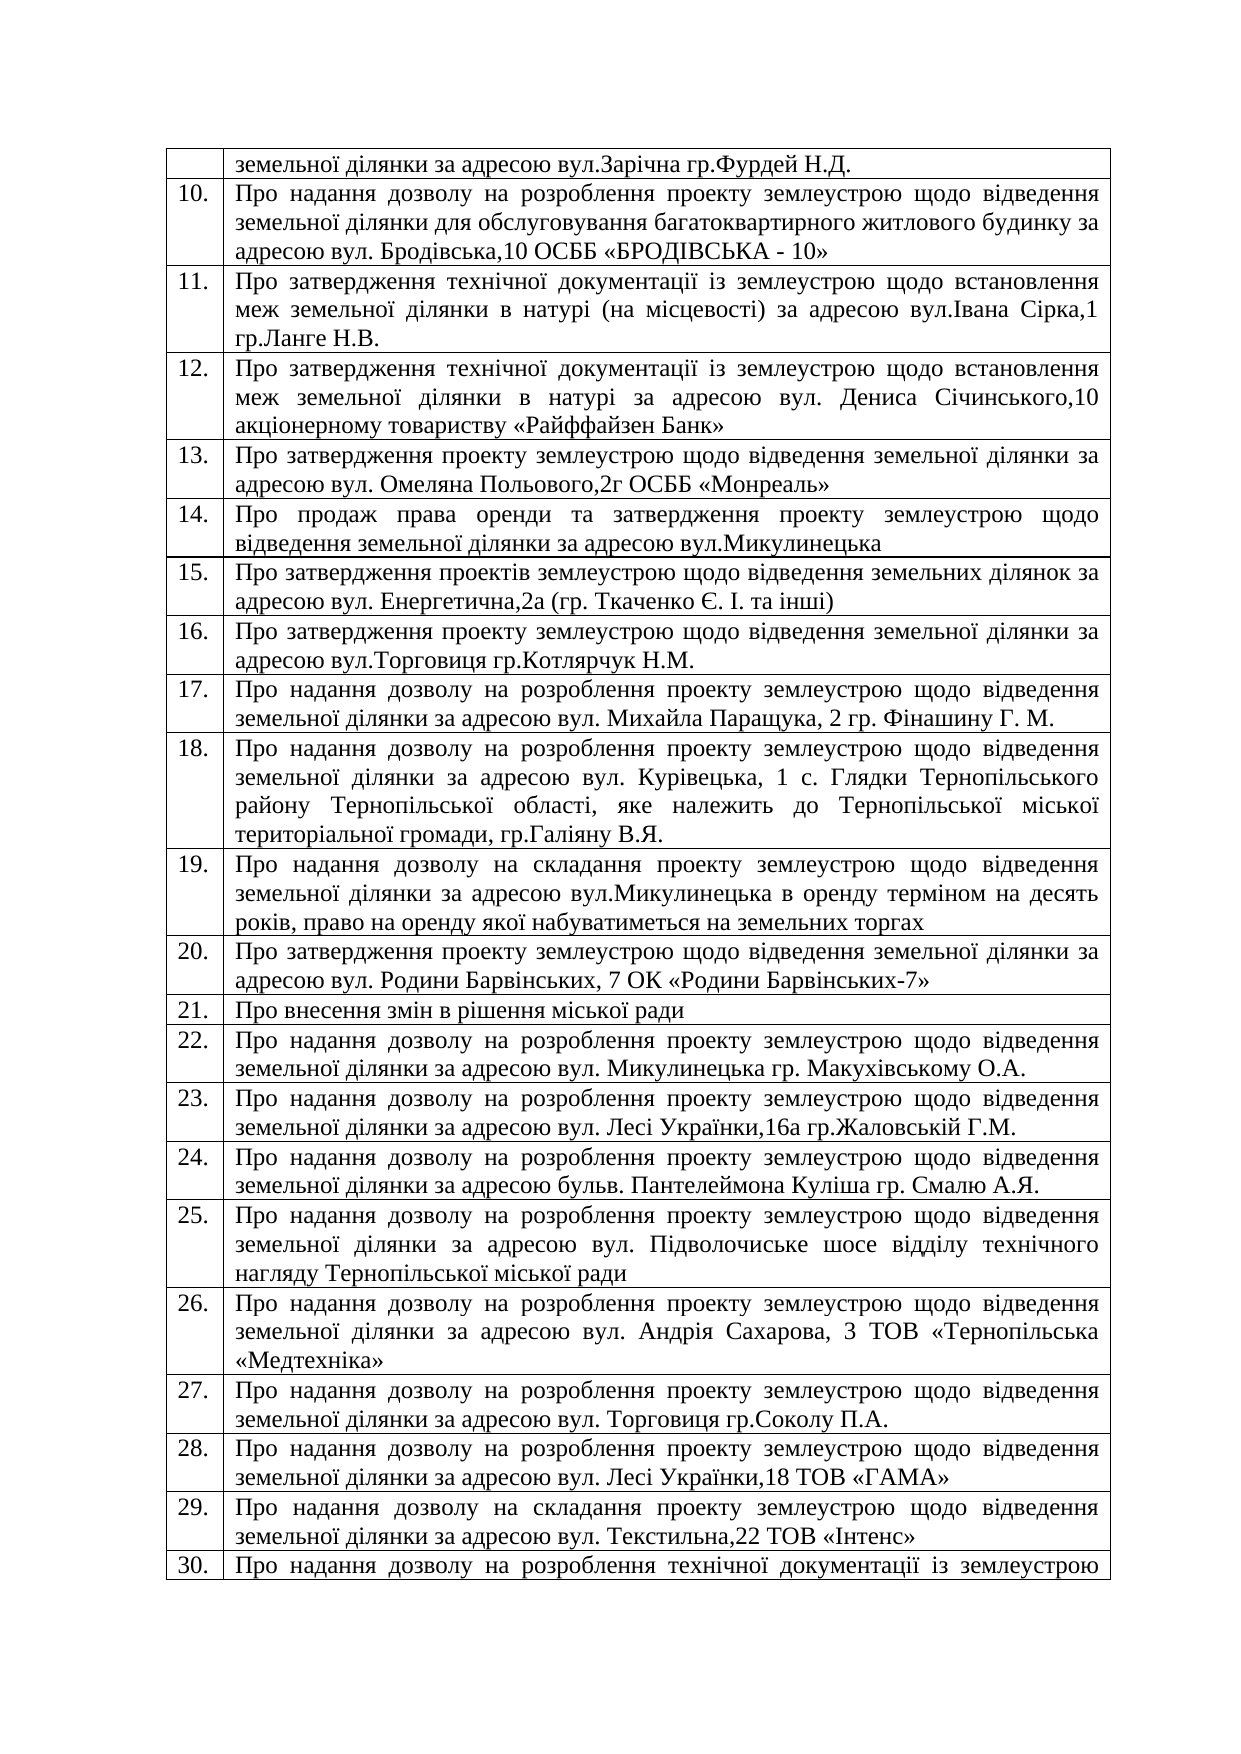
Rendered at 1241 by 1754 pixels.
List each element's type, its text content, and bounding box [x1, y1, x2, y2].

table_cell Про затвердження технічної документації із землеустрою щодо встановлення меж земельної ділянки в натурі за адресою вул. Дениса Січинського,10 акціонерному товариству «Райффайзен Банк» [224, 353, 1110, 439]
table_cell Про надання дозволу на розроблення проекту землеустрою щодо відведення земельної ділянки за адресою вул. Андрія Сахарова, 3 ТОВ «Тернопільська «Медтехніка» [384, 1288, 1110, 1374]
table_cell [167, 675, 223, 732]
table_cell Про надання дозволу на розроблення проекту землеустрою щодо відведення земельної ділянки за адресою вул. Курівецька, 1 с. Глядки Тернопільського району Тернопільської області, яке належить до Тернопільської міської територіальної громади, гр.Галіяну В.Я. [224, 733, 1110, 848]
table_cell [167, 1434, 223, 1491]
table_cell [167, 1025, 223, 1082]
table_cell Про надання дозволу на розроблення проекту землеустрою щодо відведення земельної ділянки для обслуговування багатоквартирного житлового будинку за адресою вул. Бродівська,10 ОСББ «БРОДІВСЬКА - 10» [224, 179, 1110, 265]
table_cell Про надання дозволу на розроблення проекту землеустрою щодо відведення земельної ділянки за адресою вул. Торговиця гр.Соколу П.А. [224, 1375, 1110, 1432]
table_cell [167, 616, 223, 673]
table_cell [167, 849, 223, 935]
table_cell Про надання дозволу на розроблення проекту землеустрою щодо відведення земельної ділянки за адресою вул. Лесі Українки,18 ТОВ «ГАМА» [224, 1434, 1110, 1491]
table_cell Про надання дозволу на складання проекту землеустрою щодо відведення земельної ділянки за адресою вул.Микулинецька в оренду терміном на десять років, право на оренду якої набуватиметься на земельних торгах [224, 849, 1110, 935]
table_cell Про надання дозволу на розроблення проекту землеустрою щодо відведення земельної ділянки за адресою бульв. Пантелеймона Куліша гр. Смалю А.Я. [224, 1142, 1110, 1199]
table_cell [167, 995, 223, 1024]
table_cell Про надання дозволу на розроблення проекту землеустрою щодо відведення земельної ділянки за адресою вул. Лесі Українки,16а гр.Жаловській Г.М. [224, 1083, 1110, 1141]
table_cell [167, 179, 223, 265]
table_cell [167, 1375, 223, 1432]
table_cell [167, 733, 223, 848]
table_cell Про затвердження проекту землеустрою щодо відведення земельної ділянки за адресою вул.Торговиця гр.Котлярчук Н.М. [224, 616, 1110, 673]
table_cell [167, 1551, 223, 1579]
table_cell [167, 1288, 223, 1374]
table_cell Про продаж права оренди та затвердження проекту землеустрою щодо відведення земельної ділянки за адресою вул.Микулинецька [224, 499, 1110, 556]
table_cell Про затвердження проектів землеустрою щодо відведення земельних ділянок за адресою вул. Енергетична,2а (гр. Ткаченко Є. І. та інші) [224, 558, 1110, 615]
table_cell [224, 1551, 1110, 1579]
table_cell [167, 1492, 223, 1549]
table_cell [224, 149, 1110, 177]
table_cell [167, 353, 223, 439]
table_cell [167, 936, 223, 994]
table_cell [167, 558, 223, 615]
table_cell Про надання дозволу на розроблення проекту землеустрою щодо відведення земельної ділянки за адресою вул. Микулинецька гр. Макухівському О.А. [224, 1025, 1110, 1082]
table_cell [167, 149, 223, 177]
table_cell [167, 266, 223, 352]
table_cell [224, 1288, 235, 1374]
table_cell [167, 499, 223, 556]
table_cell Про надання дозволу на розроблення проекту землеустрою щодо відведення земельної ділянки за адресою вул. Михайла Паращука, 2 гр. Фінашину Г. М. [224, 675, 1110, 732]
table_cell [167, 1200, 223, 1287]
table_cell [167, 440, 223, 498]
table_cell Про надання дозволу на розроблення проекту землеустрою щодо відведення земельної ділянки за адресою вул. Підволочиське шосе відділу технічного нагляду Тернопільської міської ради [224, 1200, 1110, 1287]
table_cell Про внесення змін в рішення міської ради [224, 995, 1110, 1024]
table_cell Про затвердження проекту землеустрою щодо відведення земельної ділянки за адресою вул. Омеляна Польового,2г ОСББ «Монреаль» [224, 440, 1110, 498]
table_cell Про затвердження технічної документації із землеустрою щодо встановлення меж земельної ділянки в натурі (на місцевості) за адресою вул.Івана Сірка,1 гр.Ланге Н.В. [224, 266, 1110, 352]
table_cell [167, 1083, 223, 1141]
table_cell [167, 1142, 223, 1199]
table_cell Про затвердження проекту землеустрою щодо відведення земельної ділянки за адресою вул. Родини Барвінських, 7 ОК «Родини Барвінських-7» [224, 936, 1110, 994]
table_cell Про надання дозволу на складання проекту землеустрою щодо відведення земельної ділянки за адресою вул. Текстильна,22 ТОВ «Інтенс» [224, 1492, 1110, 1549]
